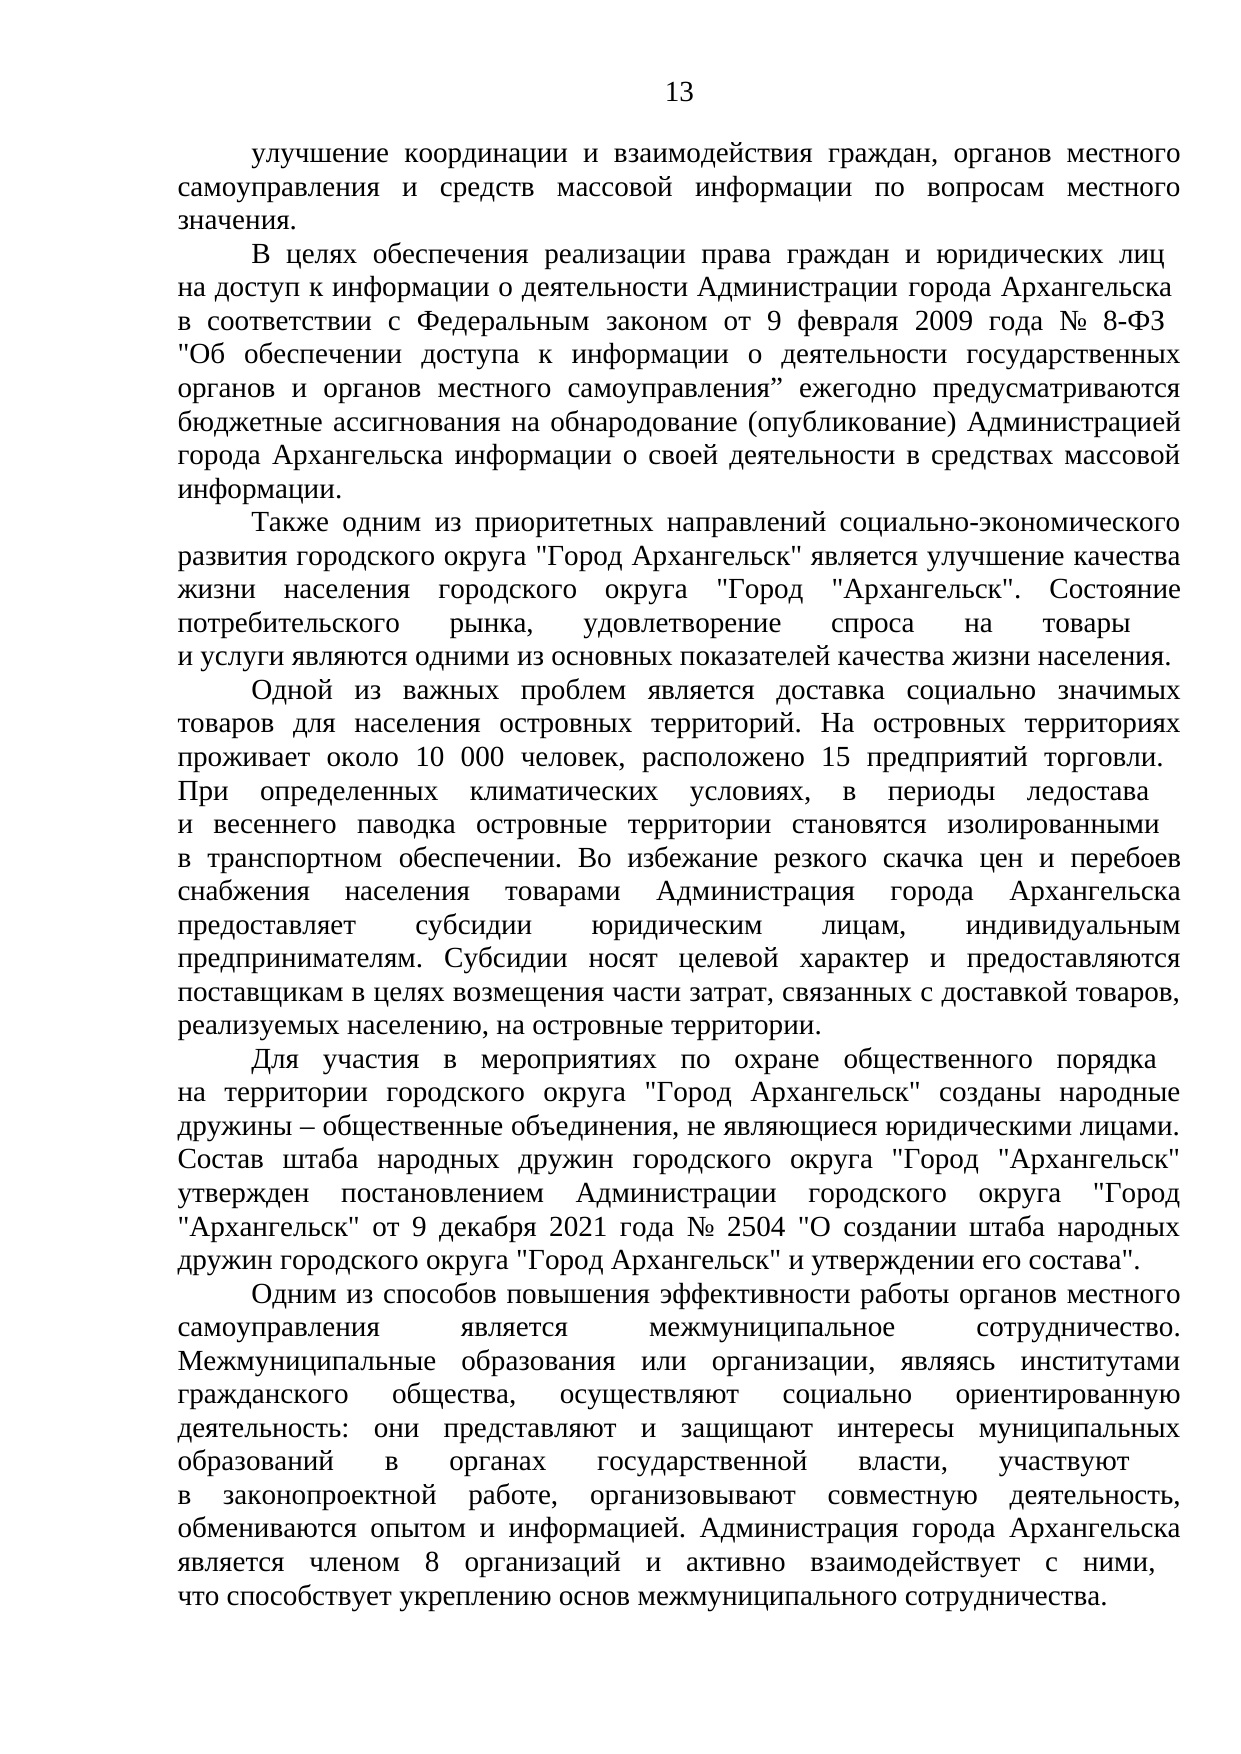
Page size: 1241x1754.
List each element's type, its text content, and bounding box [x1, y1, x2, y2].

text Также одним из приоритетных направлений социально-экономического развития городского округа "Город Архангельск" является улучшение качества жизни населения городского округа "Город "Архангельск". Состояние потребительского рынка, удовлетворение спроса на товары и услуги являются одними из основных показателей качества жизни населения. [177, 504, 1181, 672]
text улучшение координации и взаимодействия граждан, органов местного самоуправления и средств массовой информации по вопросам местного значения. [177, 135, 1181, 236]
text В целях обеспечения реализации права граждан и юридических лиц на доступ к информации о деятельности Администрации города Архангельска в соответствии с Федеральным законом от 9 февраля 2009 года № 8-ФЗ "Об обеспечении доступа к информации о деятельности государственных органов и органов местного самоуправления” ежегодно предусматриваются бюджетные ассигнования на обнародование (опубликование) Администрацией города Архангельска информации о своей деятельности в средствах массовой информации. [177, 236, 1181, 504]
text Одной из важных проблем является доставка социально значимых товаров для населения островных территорий. На островных территориях проживает около 10 000 человек, расположено 15 предприятий торговли. При определенных климатических условиях, в периоды ледостава и весеннего паводка островные территории становятся изолированными в транспортном обеспечении. Во избежание резкого скачка цен и перебоев снабжения населения товарами Администрация города Архангельска предоставляет субсидии юридическим лицам, индивидуальным предпринимателям. Субсидии носят целевой характер и предоставляются поставщикам в целях возмещения части затрат, связанных с доставкой товаров, реализуемых населению, на островные территории. [177, 672, 1181, 1041]
text Одним из способов повышения эффективности работы органов местного самоуправления является межмуниципальное сотрудничество. Межмуниципальные образования или организации, являясь институтами гражданского общества, осуществляют социально ориентированную деятельность: они представляют и защищают интересы муниципальных образований в органах государственной власти, участвуют в законопроектной работе, организовывают совместную деятельность, обмениваются опытом и информацией. Администрация города Архангельска является членом 8 организаций и активно взаимодействует с ними, что способствует укреплению основ межмуниципального сотрудничества. [177, 1276, 1181, 1611]
text Для участия в мероприятиях по охране общественного порядка на территории городского округа "Город Архангельск" созданы народные дружины – общественные объединения, не являющиеся юридическими лицами. Состав штаба народных дружин городского округа "Город "Архангельск" утвержден постановлением Администрации городского округа "Город "Архангельск" от 9 декабря 2021 года № 2504 "О создании штаба народных дружин городского округа "Город Архангельск" и утверждении его состава". [177, 1041, 1181, 1276]
